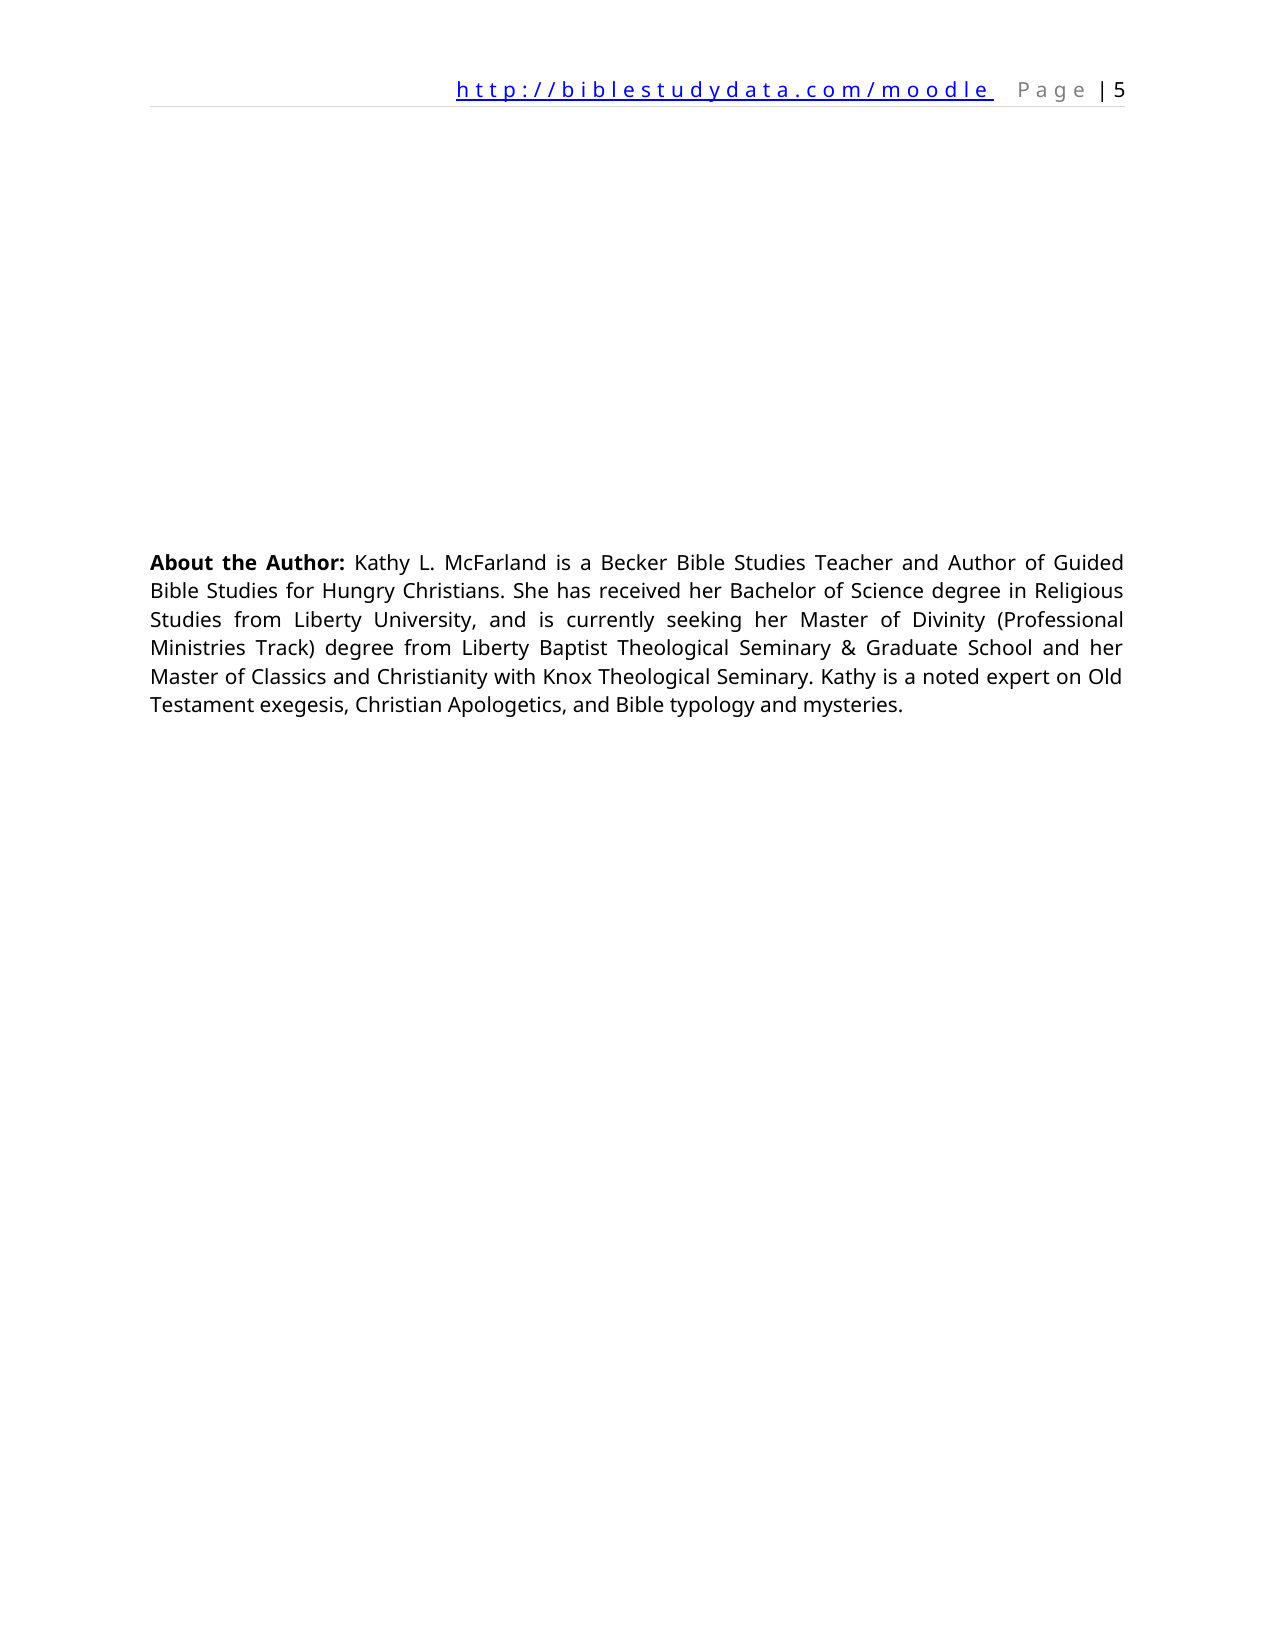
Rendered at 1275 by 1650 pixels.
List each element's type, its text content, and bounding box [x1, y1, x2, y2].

text About the Author: Kathy L. McFarland is a Becker Bible Studies Teacher and Author of Guided Bible Studies for Hungry Christians. She has received her Bachelor of Science degree in Religious Studies from Liberty University, and is currently seeking her Master of Divinity (Professional Ministries Track) degree from Liberty Baptist Theological Seminary & Graduate School and her Master of Classics and Christianity with Knox Theological Seminary. Kathy is a noted expert on Old Testament exegesis, Christian Apologetics, and Bible typology and mysteries. [150, 548, 1125, 719]
